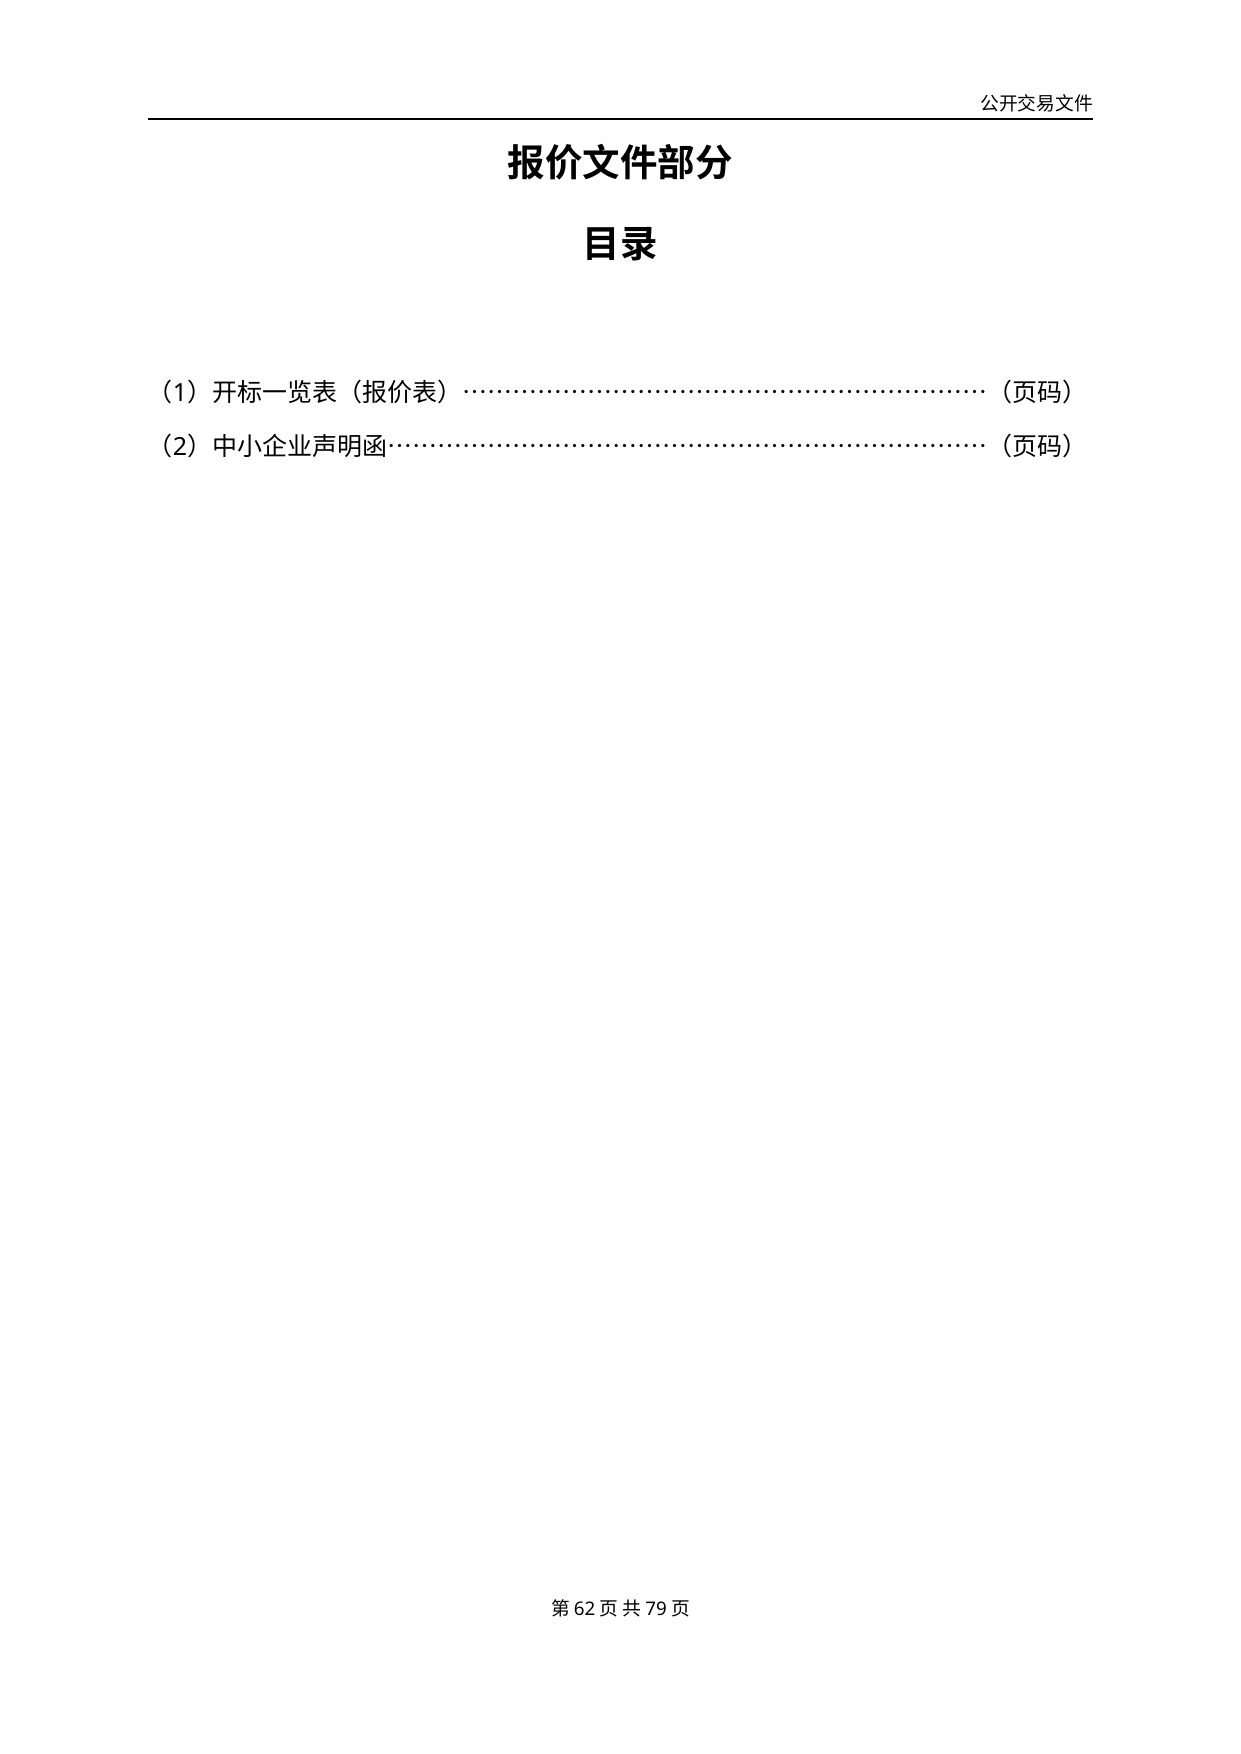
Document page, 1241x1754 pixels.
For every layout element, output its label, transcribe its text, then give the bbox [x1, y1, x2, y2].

text （2）中小企业声明函………………………………………………………………（页码） [148, 427, 1093, 463]
text （1）开标一览表（报价表）………………………………………………………（页码） [148, 372, 1093, 408]
text 目录 [148, 214, 1093, 268]
text 报价文件部分 [148, 133, 1093, 187]
